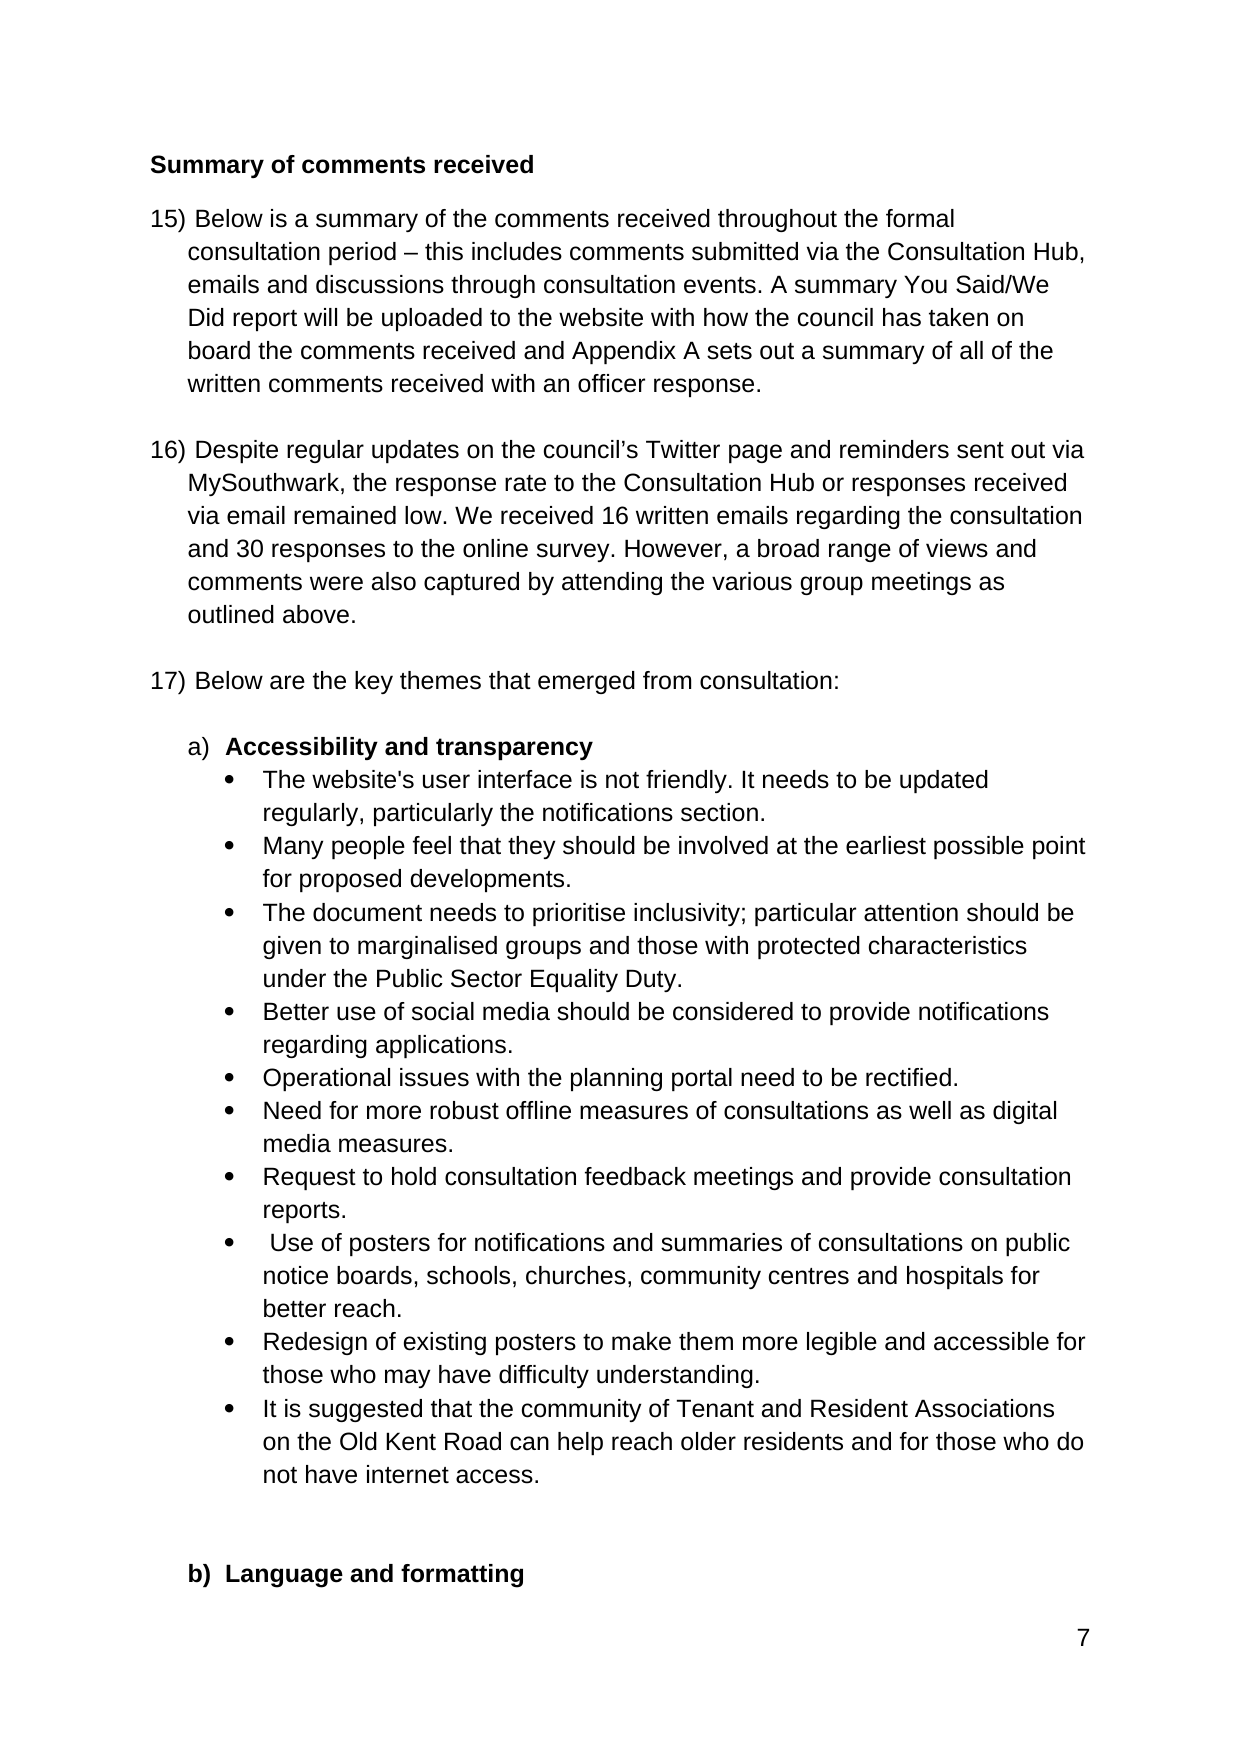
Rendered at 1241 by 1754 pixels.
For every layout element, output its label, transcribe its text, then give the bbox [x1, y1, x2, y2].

list Use of posters for notifications and summaries of consultations on public notice boards, schools, churches, community centres and hospitals for better reach. [225, 1228, 1090, 1323]
list It is suggested that the community of Tenant and Resident Associations on the Old Kent Road can help reach older residents and for those who do not have internet access. [225, 1393, 1090, 1554]
list Request to hold consultation feedback meetings and provide consultation reports. [225, 1162, 1090, 1224]
list Despite regular updates on the council’s Twitter page and reminders sent out via MySouthwark, the response rate to the Consultation Hub or responses received via email remained low. We received 16 written emails regarding the consultation and 30 responses to the online survey. However, a broad range of views and comments were also captured by attending the various group meetings as outlined above. [150, 435, 1090, 629]
list Language and formatting [187, 1559, 1090, 1587]
list Accessibility and transparency [187, 732, 1090, 761]
list Redesign of existing posters to make them more legible and accessible for those who may have difficulty understanding. [225, 1327, 1090, 1389]
list Below is a summary of the comments received throughout the formal consultation period – this includes comments submitted via the Consultation Hub, emails and discussions through consultation events. A summary You Said/We Did report will be uploaded to the website with how the council has taken on board the comments received and Appendix A sets out a summary of all of the written comments received with an officer response. [150, 204, 1090, 398]
list Better use of social media should be considered to provide notifications regarding applications. [225, 997, 1090, 1058]
list Operational issues with the planning portal need to be rectified. [225, 1063, 1090, 1092]
list The website's user interface is not friendly. It needs to be updated regularly, particularly the notifications section. [225, 765, 1090, 827]
list Many people feel that they should be involved at the earliest possible point for proposed developments. [225, 831, 1090, 893]
list The document needs to prioritise inclusivity; particular attention should be given to marginalised groups and those with protected characteristics under the Public Sector Equality Duty. [225, 897, 1090, 992]
text Summary of comments received [150, 150, 1090, 179]
list Below are the key themes that emerged from consultation: [150, 666, 1090, 695]
list Need for more robust offline measures of consultations as well as digital media measures. [225, 1096, 1090, 1158]
